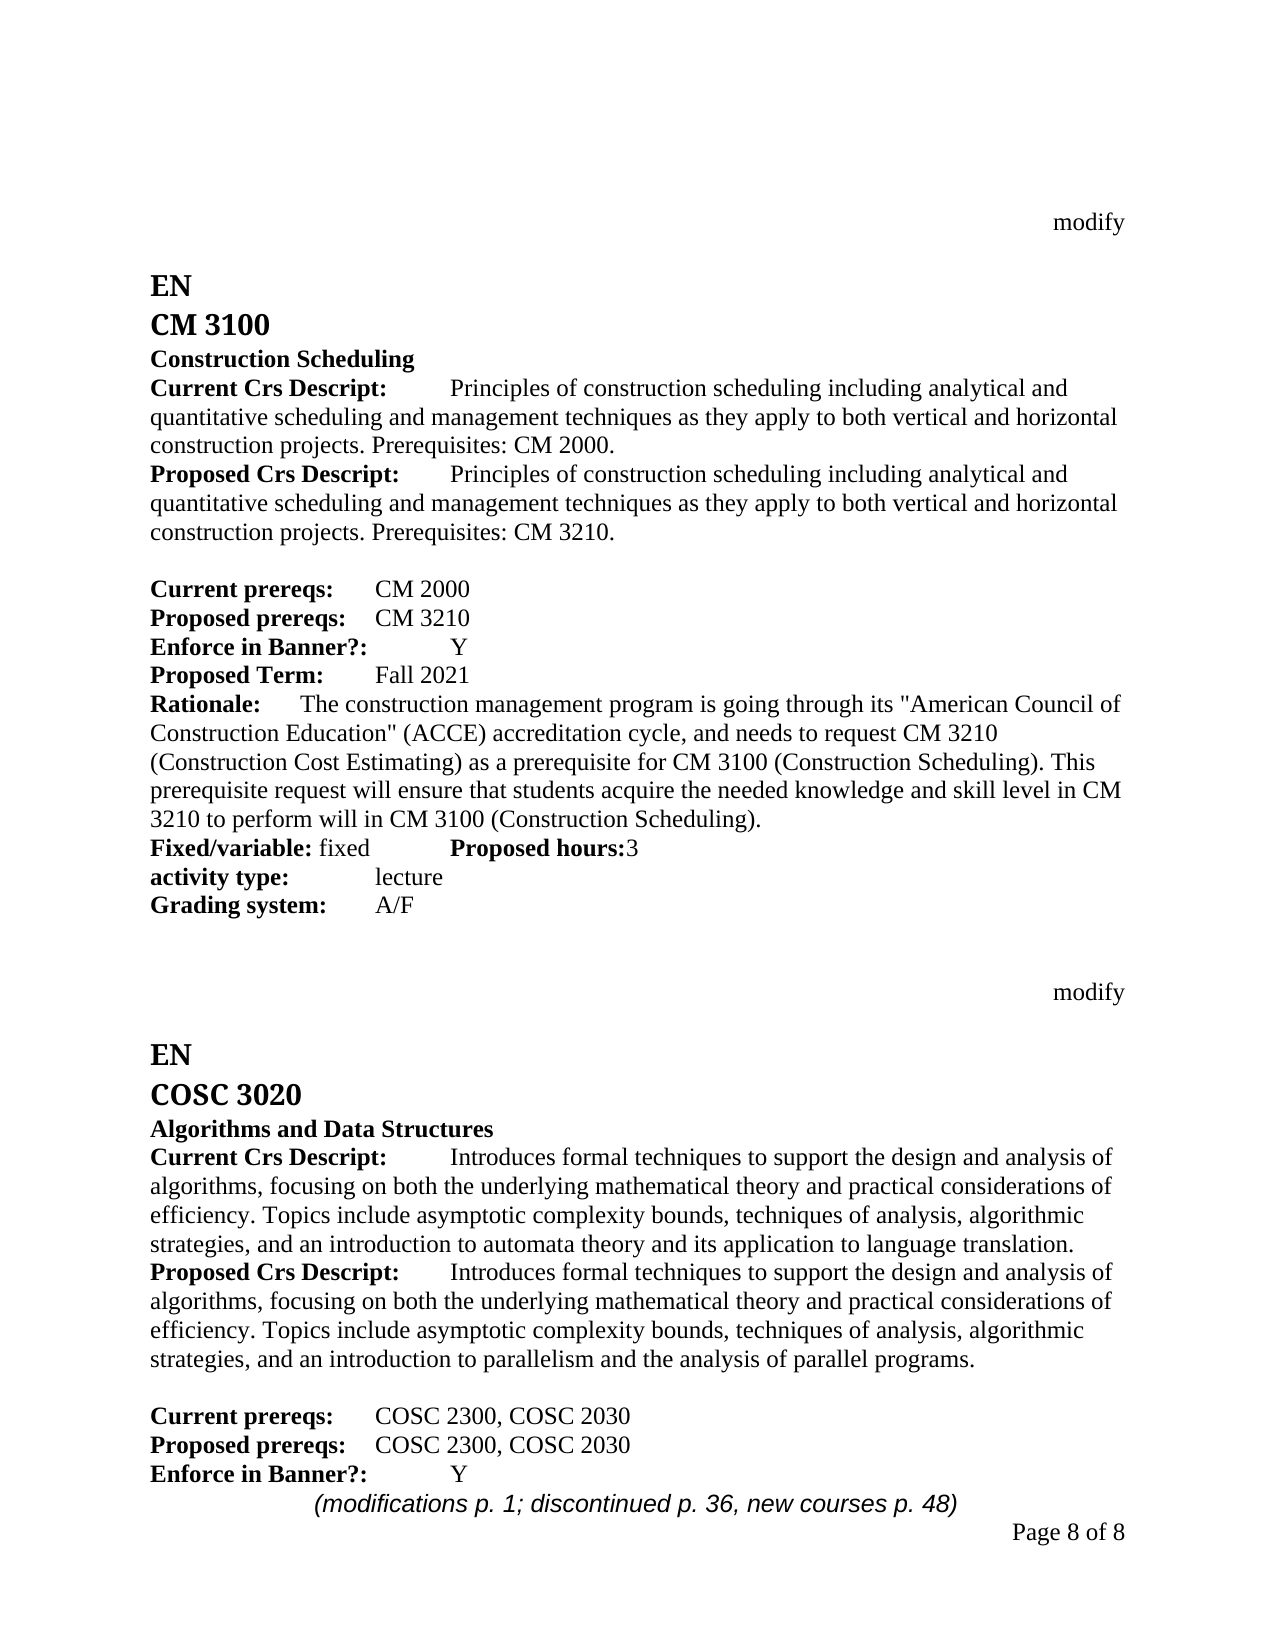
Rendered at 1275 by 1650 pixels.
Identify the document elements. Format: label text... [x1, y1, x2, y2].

text CM 3100 [150, 305, 1125, 344]
text Enforce in Banner?: Y [150, 632, 1125, 661]
text Proposed Crs Descript: Introduces formal techniques to support the design and analysis of algorithms, focusing on both the underlying mathematical theory and practical considerations of efficiency. Topics include asymptotic complexity bounds, techniques of analysis, algorithmic strategies, and an introduction to parallelism and the analysis of parallel programs. [150, 1257, 1125, 1372]
text Current Crs Descript: Introduces formal techniques to support the design and analysis of algorithms, focusing on both the underlying mathematical theory and practical considerations of efficiency. Topics include asymptotic complexity bounds, techniques of analysis, algorithmic strategies, and an introduction to automata theory and its application to language translation. [150, 1142, 1125, 1257]
text Algorithms and Data Structures [150, 1114, 1125, 1142]
text modify [150, 977, 1125, 1006]
text Current prereqs: COSC 2300, COSC 2030 [150, 1401, 1125, 1430]
text Proposed Crs Descript: Principles of construction scheduling including analytical and quantitative scheduling and management techniques as they apply to both vertical and horizontal construction projects. Prerequisites: CM 3210. [150, 459, 1125, 546]
text Construction Scheduling [150, 344, 1125, 373]
text EN [150, 1034, 1125, 1074]
text Proposed prereqs: COSC 2300, COSC 2030 [150, 1430, 1125, 1459]
text Fixed/variable: fixed Proposed hours:3 [150, 833, 1125, 862]
text Rationale: The construction management program is going through its "American Council of Construction Education" (ACCE) accreditation cycle, and needs to request CM 3210 (Construction Cost Estimating) as a prerequisite for CM 3100 (Construction Scheduling). This prerequisite request will ensure that students acquire the needed knowledge and skill level in CM 3210 to perform will in CM 3100 (Construction Scheduling). [150, 689, 1125, 833]
text Proposed Term: Fall 2021 [150, 661, 1125, 689]
text Grading system: A/F [150, 891, 1125, 919]
text Current Crs Descript: Principles of construction scheduling including analytical and quantitative scheduling and management techniques as they apply to both vertical and horizontal construction projects. Prerequisites: CM 2000. [150, 373, 1125, 459]
text modify [150, 207, 1125, 236]
text Enforce in Banner?: Y [150, 1459, 1125, 1487]
text Proposed prereqs: CM 3210 [150, 603, 1125, 632]
text activity type: lecture [150, 862, 1125, 891]
text COSC 3020 [150, 1074, 1125, 1114]
text EN [150, 265, 1125, 305]
text Current prereqs: CM 2000 [150, 574, 1125, 603]
